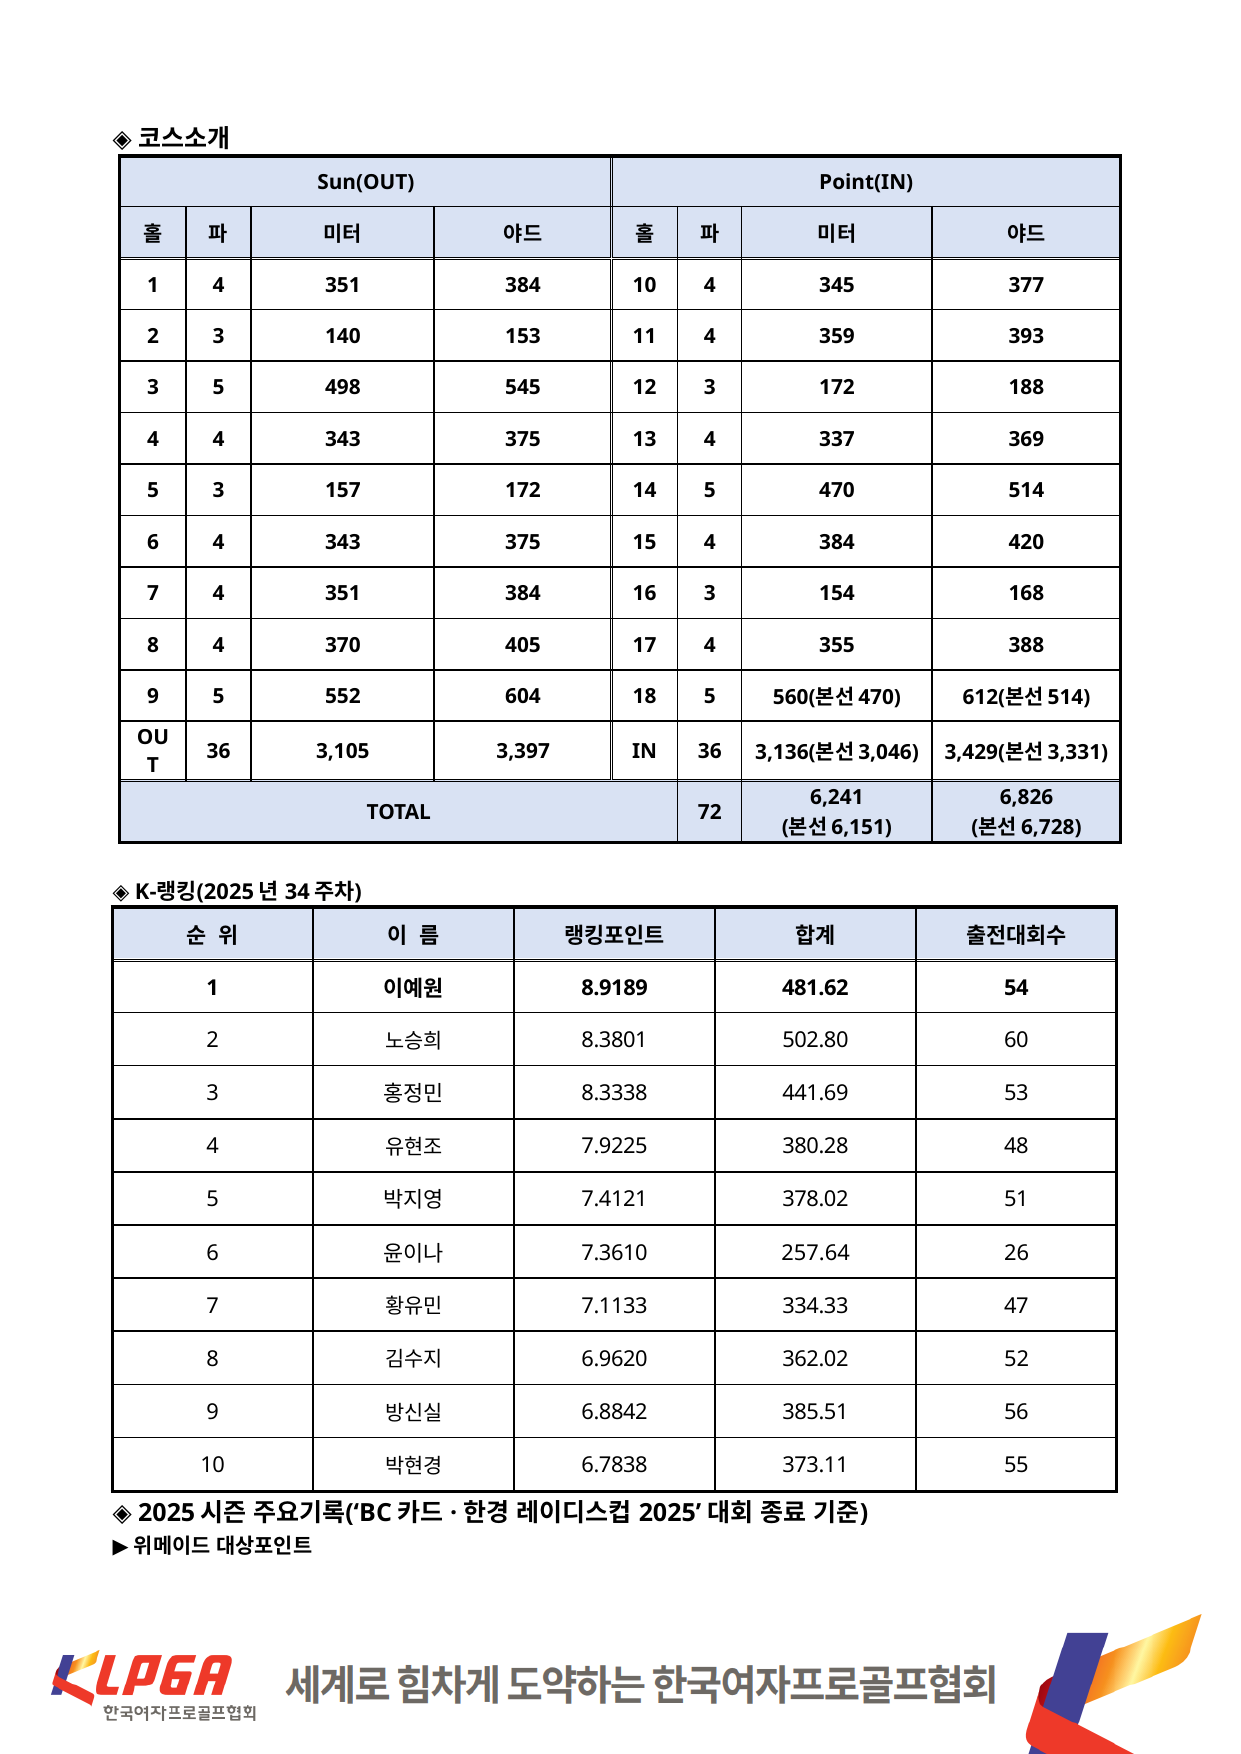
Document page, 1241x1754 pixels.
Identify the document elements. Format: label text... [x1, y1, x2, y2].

table_cell 441.69 [716, 1066, 915, 1118]
table_cell 3 [678, 568, 741, 617]
table_cell 4 [678, 619, 741, 669]
table_cell 9 [121, 671, 185, 720]
table_cell 343 [252, 413, 433, 463]
table_cell 48 [917, 1120, 1115, 1171]
table_cell 6,241 (본선6,151) [742, 782, 931, 841]
table_cell 4 [678, 260, 741, 309]
table_cell 4 [187, 413, 250, 463]
text ◈ 2025시즌 주요기록(‘BC카드 · 한경 레이디스컵 2025’ 대회 종료 기준) [112, 1493, 1128, 1529]
table_cell 3,105 [252, 722, 433, 779]
table_cell 파 [678, 207, 741, 257]
table_cell 6 [114, 1226, 312, 1277]
table_cell 351 [252, 568, 433, 617]
table_cell 72 [678, 782, 741, 841]
table_cell 388 [933, 619, 1119, 669]
table_cell 4 [187, 260, 250, 309]
table_cell 369 [933, 413, 1119, 463]
table_cell 377 [933, 260, 1119, 309]
table_cell 3 [187, 310, 250, 360]
table_cell 7.3610 [515, 1226, 714, 1277]
table_cell 13 [613, 413, 677, 463]
table_cell 481.62 [716, 962, 915, 1012]
table_cell 172 [435, 465, 610, 514]
table_cell 56 [917, 1385, 1115, 1437]
table_cell 1 [121, 260, 185, 309]
table_header 순 위 [114, 909, 312, 958]
table_cell 17 [613, 619, 677, 669]
table_cell 334.33 [716, 1279, 915, 1330]
table_cell 5 [187, 671, 250, 720]
table_cell 53 [917, 1066, 1115, 1118]
table_cell 54 [917, 962, 1115, 1012]
table_cell 612(본선514) [933, 671, 1119, 720]
table_cell 3,136(본선3,046) [742, 722, 931, 779]
table_cell 52 [917, 1332, 1115, 1383]
table_cell 2 [114, 1013, 312, 1065]
table_cell 9 [114, 1385, 312, 1437]
table_cell 502.80 [716, 1013, 915, 1065]
table_cell 153 [435, 310, 610, 360]
table_cell 윤이나 [314, 1226, 513, 1277]
table_cell 47 [917, 1279, 1115, 1330]
table_cell 172 [742, 362, 931, 412]
table_cell 5 [678, 465, 741, 514]
table_cell 3 [678, 362, 741, 412]
table_cell 유현조 [314, 1120, 513, 1171]
table_cell 7 [114, 1279, 312, 1330]
table_cell 8 [121, 619, 185, 669]
table_cell 3,429(본선3,331) [933, 722, 1119, 779]
table_header 이 름 [314, 909, 513, 958]
table_cell 4 [187, 516, 250, 566]
table_cell 18 [613, 671, 677, 720]
table_cell 604 [435, 671, 610, 720]
table_cell 362.02 [716, 1332, 915, 1383]
table_cell 홍정민 [314, 1066, 513, 1118]
table_cell 337 [742, 413, 931, 463]
table_cell 6 [121, 516, 185, 566]
text ▶ 위메이드 대상포인트 [112, 1529, 1128, 1559]
table_cell 4 [187, 619, 250, 669]
table_cell 552 [252, 671, 433, 720]
table_cell 7 [121, 568, 185, 617]
table_cell 7.1133 [515, 1279, 714, 1330]
table_cell 8.3338 [515, 1066, 714, 1118]
table_cell 8.9189 [515, 962, 714, 1012]
table_cell 154 [742, 568, 931, 617]
table_cell 11 [613, 310, 677, 360]
table_cell 야드 [933, 207, 1119, 257]
table_cell 470 [742, 465, 931, 514]
table_cell 6.9620 [515, 1332, 714, 1383]
table_header 랭킹포인트 [515, 909, 714, 958]
table_cell 380.28 [716, 1120, 915, 1171]
table_cell 김수지 [314, 1332, 513, 1383]
table_cell 야드 [435, 207, 610, 257]
table_cell 14 [613, 465, 677, 514]
table_cell 384 [742, 516, 931, 566]
table_cell 385.51 [716, 1385, 915, 1437]
table_cell 157 [252, 465, 433, 514]
table_cell 359 [742, 310, 931, 360]
table_cell 4 [678, 413, 741, 463]
table_cell 4 [187, 568, 250, 617]
table_cell 55 [917, 1438, 1115, 1490]
table_cell 4 [121, 413, 185, 463]
table_cell 384 [435, 260, 610, 309]
table_cell 140 [252, 310, 433, 360]
table_header Point(IN) [613, 158, 1119, 206]
table_cell 3 [187, 465, 250, 514]
table_cell 노승희 [314, 1013, 513, 1065]
table_cell 6.7838 [515, 1438, 714, 1490]
table_cell 10 [613, 260, 677, 309]
table_header Sun(OUT) [121, 158, 610, 206]
table_cell 5 [121, 465, 185, 514]
table_cell OUT [121, 722, 185, 779]
table_cell 6,826 (본선6,728) [933, 782, 1119, 841]
table_cell 257.64 [716, 1226, 915, 1277]
table_cell 1 [114, 962, 312, 1012]
table_cell 545 [435, 362, 610, 412]
table_cell 168 [933, 568, 1119, 617]
table_cell 16 [613, 568, 677, 617]
table_cell 3,397 [435, 722, 610, 779]
table_cell 370 [252, 619, 433, 669]
table_cell 8 [114, 1332, 312, 1383]
table_cell 3 [121, 362, 185, 412]
table_cell 420 [933, 516, 1119, 566]
table_cell 4 [678, 310, 741, 360]
table_cell TOTAL [121, 782, 677, 841]
table_cell 홀 [121, 207, 185, 257]
table_cell 514 [933, 465, 1119, 514]
table_cell 36 [187, 722, 250, 779]
table_cell 5 [678, 671, 741, 720]
table_cell 방신실 [314, 1385, 513, 1437]
text ◈ K-랭킹(2025년 34주차) [112, 874, 1128, 905]
table_cell 375 [435, 516, 610, 566]
table_cell 황유민 [314, 1279, 513, 1330]
table_cell 파 [187, 207, 250, 257]
table_cell 2 [121, 310, 185, 360]
table_cell 355 [742, 619, 931, 669]
table_cell 60 [917, 1013, 1115, 1065]
table_cell 12 [613, 362, 677, 412]
table_header 출전대회수 [917, 909, 1115, 958]
table_cell 박지영 [314, 1173, 513, 1224]
table_cell 560(본선470) [742, 671, 931, 720]
table_cell IN [613, 722, 677, 779]
picture [21, 1610, 1228, 1754]
table_cell 10 [114, 1438, 312, 1490]
table_cell 15 [613, 516, 677, 566]
table_cell 498 [252, 362, 433, 412]
table_cell 3 [114, 1066, 312, 1118]
table_cell 4 [114, 1120, 312, 1171]
table_cell 이예원 [314, 962, 513, 1012]
table_cell 384 [435, 568, 610, 617]
table_cell 345 [742, 260, 931, 309]
table_cell 351 [252, 260, 433, 309]
table_cell 홀 [613, 207, 677, 257]
table_cell 5 [114, 1173, 312, 1224]
table_cell 박현경 [314, 1438, 513, 1490]
table_header 합계 [716, 909, 915, 958]
text ◈ 코스소개 [112, 118, 1128, 154]
table_cell 8.3801 [515, 1013, 714, 1065]
table_cell 7.4121 [515, 1173, 714, 1224]
table_cell 373.11 [716, 1438, 915, 1490]
table_cell 51 [917, 1173, 1115, 1224]
table_cell 5 [187, 362, 250, 412]
table_cell 미터 [252, 207, 433, 257]
table_cell 미터 [742, 207, 931, 257]
table_cell 26 [917, 1226, 1115, 1277]
table_cell 378.02 [716, 1173, 915, 1224]
table_cell 405 [435, 619, 610, 669]
table_cell 393 [933, 310, 1119, 360]
table_cell 4 [678, 516, 741, 566]
table_cell 6.8842 [515, 1385, 714, 1437]
table_cell 375 [435, 413, 610, 463]
table_cell 343 [252, 516, 433, 566]
table_cell 36 [678, 722, 741, 779]
table_cell 188 [933, 362, 1119, 412]
table_cell 7.9225 [515, 1120, 714, 1171]
